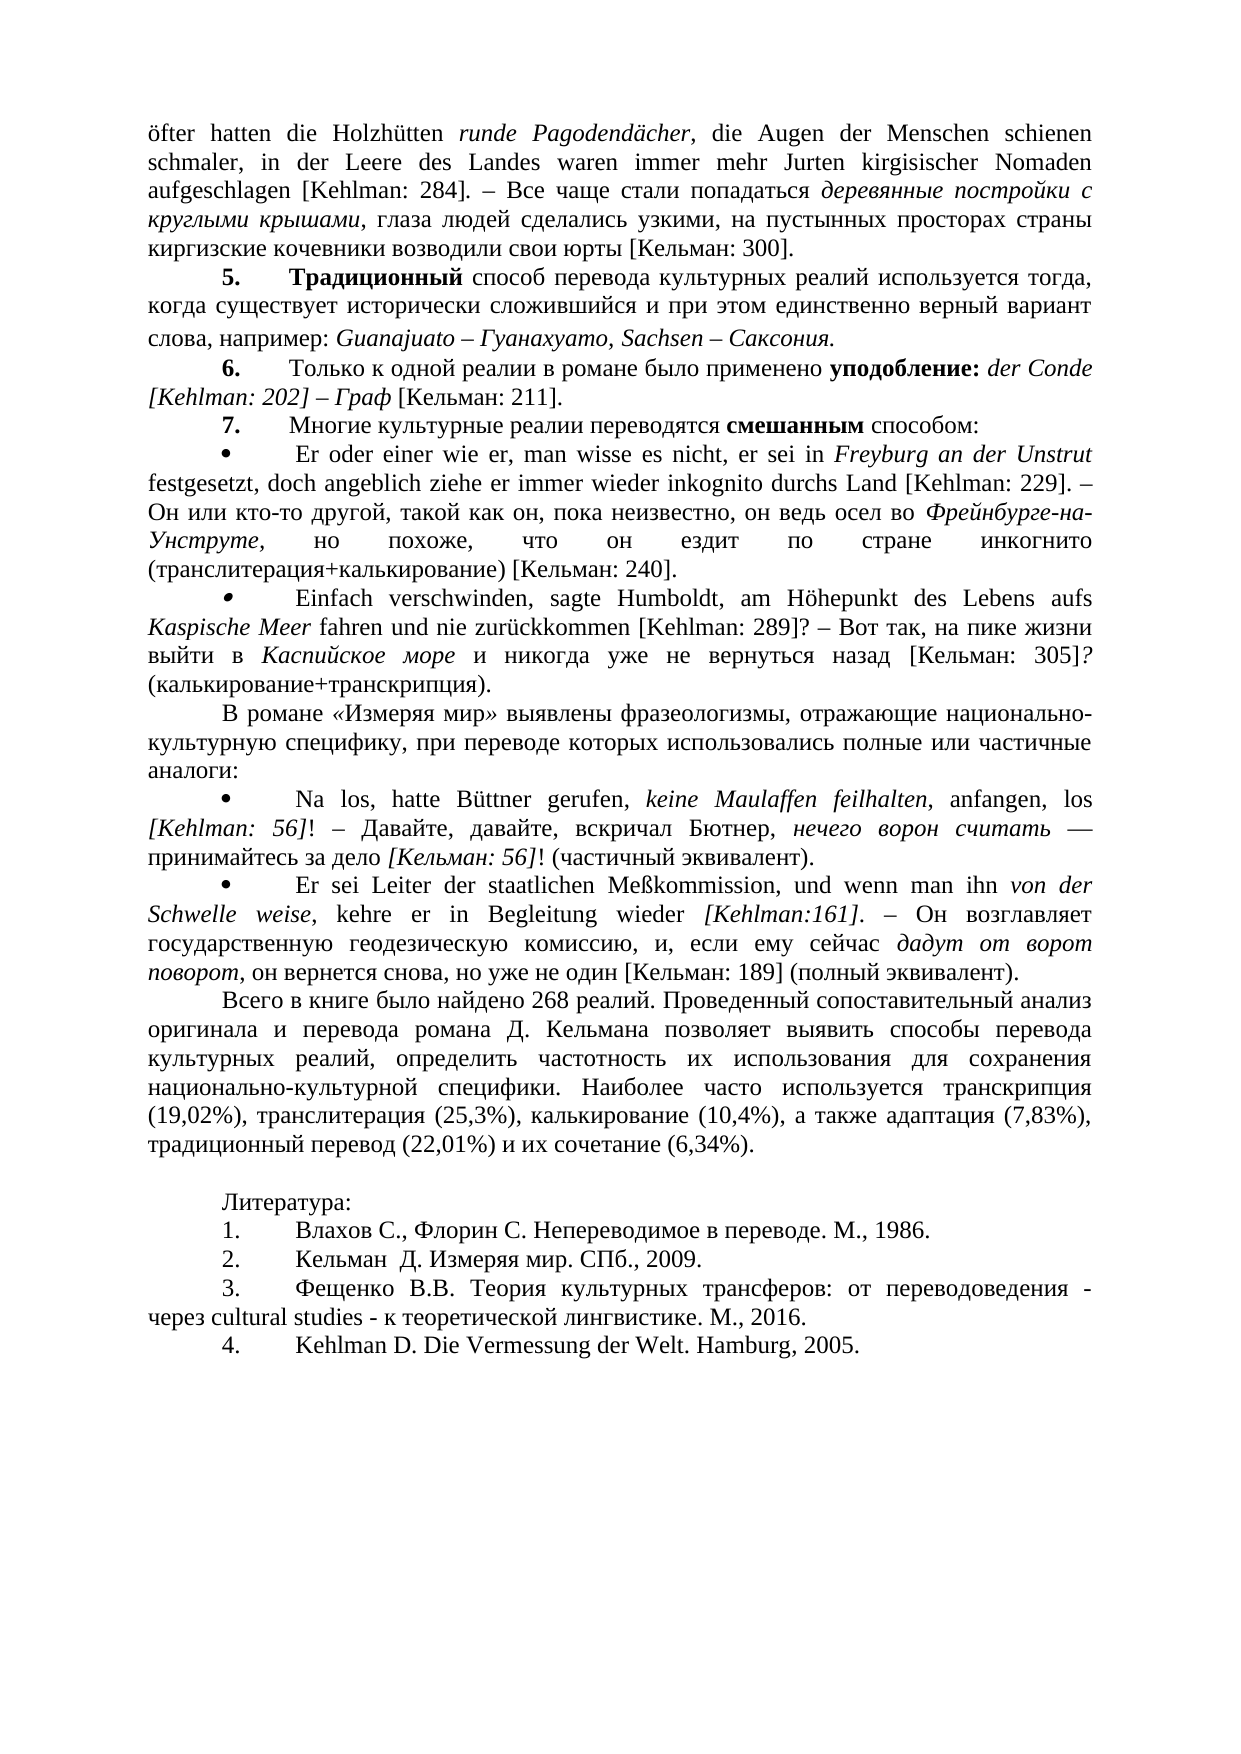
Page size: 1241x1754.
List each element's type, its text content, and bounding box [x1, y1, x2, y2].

list В романе «Измеряя мир» выявлены фразеологизмы, отражающие национально-культурную специфику, при переводе которых использовались полные или частичные аналоги: [148, 698, 1092, 784]
list Традиционный способ перевода культурных реалий используется тогда, когда существует исторически сложившийся и при этом единственно верный вариант слова, например: Guanajuato – Гуанахуато, Sachsen – Саксония. [148, 262, 1092, 353]
text Литература: [148, 1187, 1092, 1215]
list Kehlman D. Die Vermessung der Welt. Hamburg, 2005. [148, 1330, 1092, 1359]
list Einfach verschwinden, sagte Humboldt, am Höhepunkt des Lebens aufs Kaspische Meer fahren und nie zurückkommen [Kehlman: 289]? – Вот так, на пике жизни выйти в Каспийское море и никогда уже не вернуться назад [Кельман: 305]? (калькирование+транскрипция). [156, 640, 1092, 698]
text Всего в книге было найдено 268 реалий. Проведенный сопоставительный анализ оригинала и перевода романа Д. Кельмана позволяет выявить способы перевода культурных реалий, определить частотность их использования для сохранения национально-культурной специфики. Наиболее часто используется транскрипция (19,02%), транслитерация (25,3%), калькирование (10,4%), а также адаптация (7,83%), традиционный перевод (22,01%) и их сочетание (6,34%). [148, 985, 1092, 1158]
list Только к одной реалии в романе было применено уподобление: der Conde [Kehlman: 202] – Граф [Кельман: 211]. [148, 353, 1092, 410]
list Кельман Д. Измеряя мир. СПб., 2009. [148, 1244, 1092, 1273]
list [148, 118, 1092, 262]
list Влахов С., Флорин С. Непереводимое в переводе. М., 1986. [148, 1215, 1092, 1244]
list Er oder einer wie er, man wisse es nicht, er sei in Freyburg an der Unstrut festgesetzt, doch angeblich ziehe er immer wieder inkognito durchs Land [Kehlman: 229]. – Он или кто-то другой, такой как он, пока неизвестно, он ведь осел во Фрейнбурге-на-Унструте, но похоже, что он ездит по стране инкогнито (транслитерация+калькирование) [Кельман: 240]. [148, 439, 1092, 583]
list Na los, hatte Büttner gerufen, keine Maulaffen feilhalten, anfangen, los [Kehlman: 56]! – Давайте, давайте, вскричал Бютнер, нечего ворон считать — принимайтесь за дело [Кельман: 56]! (частичный эквивалент). [148, 784, 1092, 870]
list Многие культурные реалии переводятся смешанным способом: [148, 410, 1092, 439]
list Einfach verschwinden, sagte Humboldt, am Höhepunkt des Lebens aufs Kaspische Meer fahren und nie zurückkommen [Kehlman: 289]? – Вот так, на пике жизни выйти в Каспийское море и никогда уже не вернуться назад [Кельман: 305]? (калькирование+транскрипция). [148, 583, 1092, 640]
list Фещенко В.В. Теория культурных трансферов: от переводоведения - через cultural studies - к теоретической лингвистике. М., 2016. [148, 1273, 1092, 1330]
list Er sei Leiter der staatlichen Meßkommission, und wenn man ihn von der Schwelle weise, kehre er in Begleitung wieder [Kehlman:161]. – Он возглавляет государственную геодезическую комиссию, и, если ему сейчас дадут от ворот поворот, он вернется снова, но уже не один [Кельман: 189] (полный эквивалент). [148, 870, 1092, 985]
